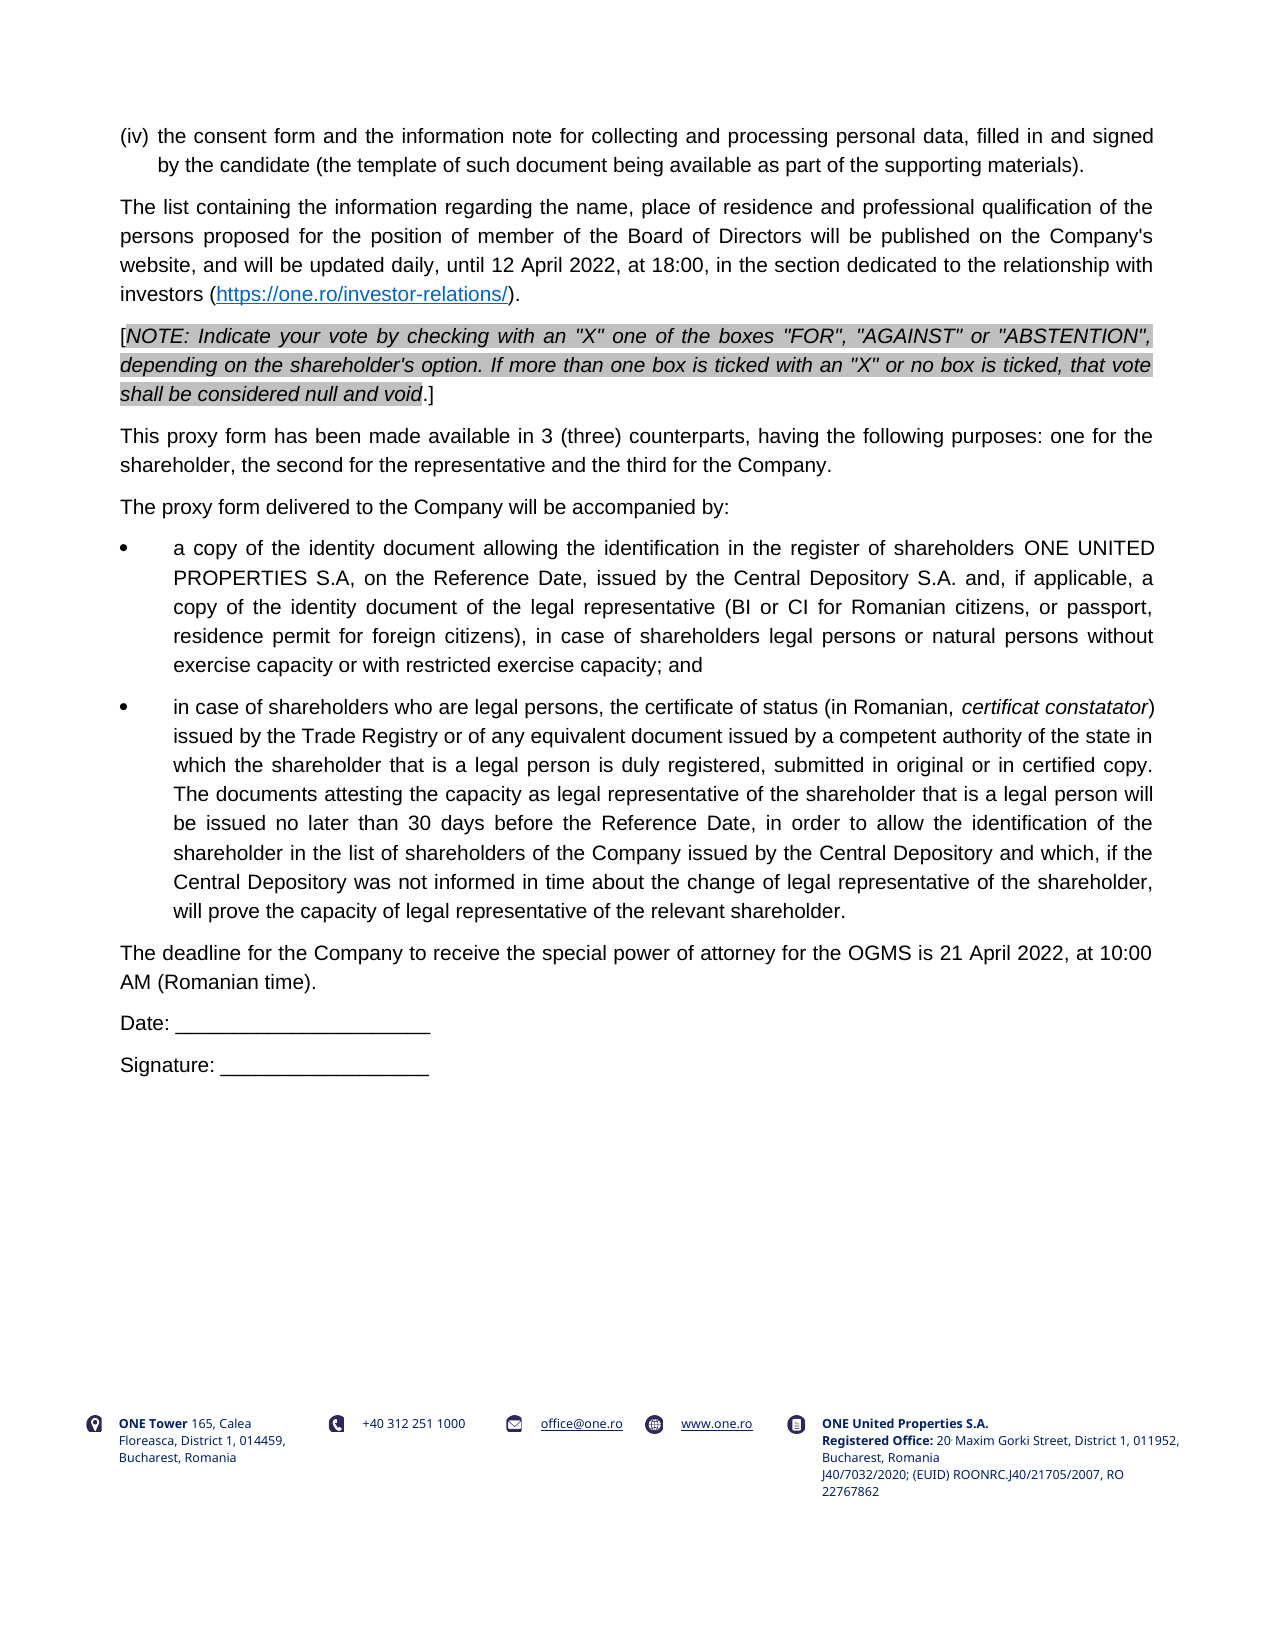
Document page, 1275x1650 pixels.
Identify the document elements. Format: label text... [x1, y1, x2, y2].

list the consent form and the information note for collecting and processing personal data, filled in and signed by the candidate (the template of such document being available as part of the supporting materials). [120, 120, 1155, 178]
list The list containing the information regarding the name, place of residence and professional qualification of the persons proposed for the position of member of the Board of Directors will be published on the Company's website, and will be updated daily, until 12 April 2022, at 18:00, in the section dedicated to the relationship with investors (https://one.ro/investor-relations/). [120, 191, 1155, 307]
list a copy of the identity document allowing the identification in the register of shareholders ONE UNITED PROPERTIES S.A, on the Reference Date, issued by the Central Depository S.A. and, if applicable, a copy of the identity document of the legal representative (BI or CI for Romanian citizens, or passport, residence permit for foreign citizens), in case of shareholders legal persons or natural persons without exercise capacity or with restricted exercise capacity; and [120, 532, 1155, 678]
picture [86, 1415, 102, 1432]
picture [787, 1415, 806, 1434]
list in case of shareholders who are legal persons, the certificate of status (in Romanian, certificat constatator) issued by the Trade Registry or of any equivalent document issued by a competent authority of the state in which the shareholder that is a legal person is duly registered, submitted in original or in certified copy. The documents attesting the capacity as legal representative of the shareholder that is a legal person will be issued no later than 30 days before the Reference Date, in order to allow the identification of the shareholder in the list of shareholders of the Company issued by the Central Depository and which, if the Central Depository was not informed in time about the change of legal representative of the shareholder, will prove the capacity of legal representative of the relevant shareholder. [120, 691, 1155, 924]
picture [506, 1415, 522, 1432]
picture [328, 1415, 344, 1432]
text Date: ______________________ [120, 1007, 1155, 1037]
text Signature: __________________ [120, 1049, 1155, 1078]
text This proxy form has been made available in 3 (three) counterparts, having the following purposes: one for the shareholder, the second for the representative and the third for the Company. [120, 420, 1155, 478]
text The deadline for the Company to receive the special power of attorney for the OGMS is 21 April 2022, at 10:00 AM (Romanian time). [120, 937, 1155, 995]
picture [645, 1415, 663, 1434]
text [NOTE: Indicate your vote by checking with an "X" one of the boxes "FOR", "AGAINST" or "ABSTENTION", depending on the shareholder's option. If more than one box is ticked with an "X" or no box is ticked, that vote shall be considered null and void.] [120, 320, 1155, 407]
text The proxy form delivered to the Company will be accompanied by: [120, 491, 1155, 520]
